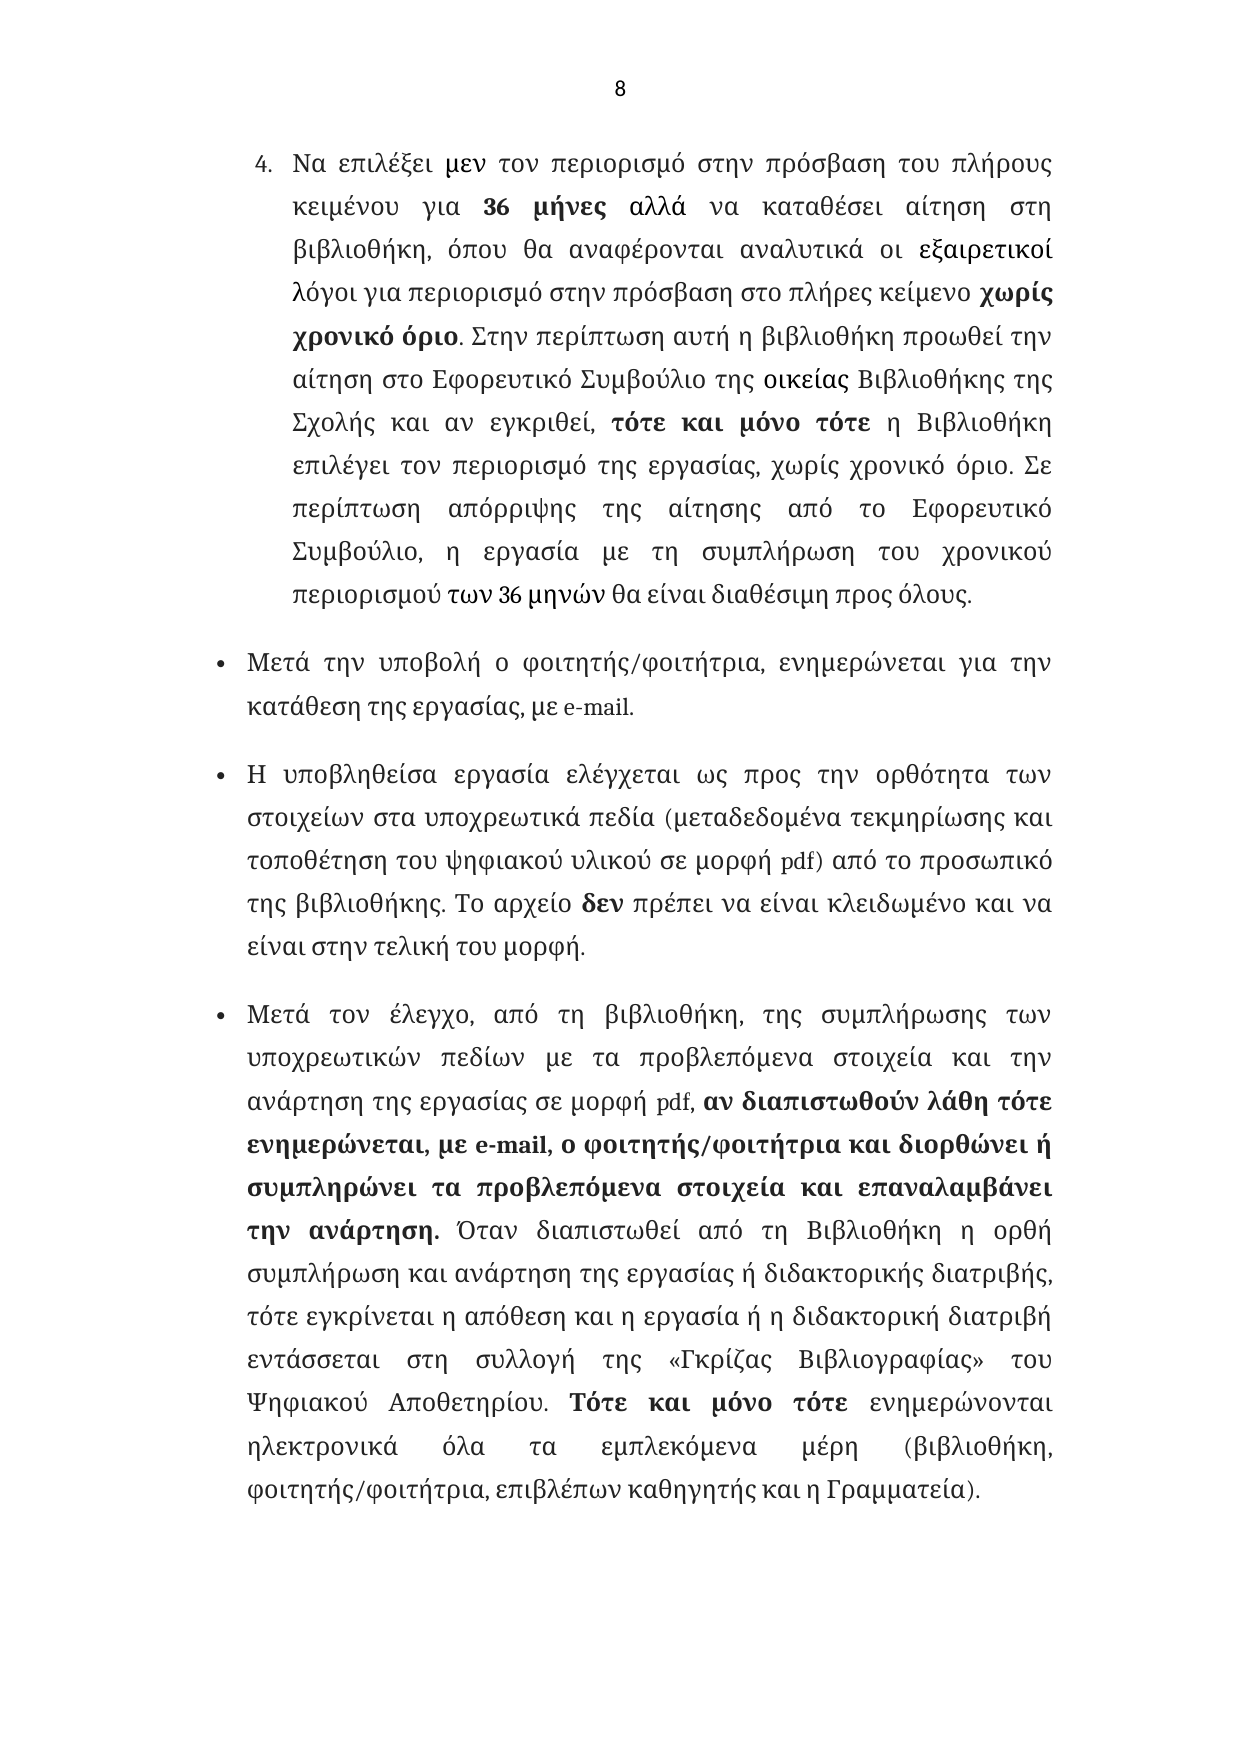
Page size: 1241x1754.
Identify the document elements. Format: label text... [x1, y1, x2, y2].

list Μετά τον έλεγχο, από τη βιβλιοθήκη, της συμπλήρωσης των υποχρεωτικών πεδίων με τα προβλεπόμενα στοιχεία και την ανάρτηση της εργασίας σε μορφή pdf, αν διαπιστωθούν λάθη τότε ενημερώνεται, με e-mail, ο φοιτητής/φοιτήτρια και διορθώνει ή συμπληρώνει τα προβλεπόμενα στοιχεία και επαναλαμβάνει την ανάρτηση. Όταν διαπιστωθεί από τη Βιβλιοθήκη η ορθή συμπλήρωση και ανάρτηση της εργασίας ή διδακτορικής διατριβής, τότε εγκρίνεται η απόθεση και η εργασία ή η διδακτορική διατριβή εντάσσεται στη συλλογή της «Γκρίζας Βιβλιογραφίας» του Ψηφιακού Αποθετηρίου. Τότε και μόνο τότε ενημερώνονται ηλεκτρονικά όλα τα εμπλεκόμενα μέρη (βιβλιοθήκη, φοιτητής/φοιτήτρια, επιβλέπων καθηγητής και η Γραμματεία). [217, 1001, 1053, 1504]
list Να επιλέξει μεν τον περιορισμό στην πρόσβαση του πλήρους κειμένου για 36 μήνες αλλά να καταθέσει αίτηση στη βιβλιοθήκη, όπου θα αναφέρονται αναλυτικά οι εξαιρετικοί λόγοι για περιορισμό στην πρόσβαση στο πλήρες κείμενο χωρίς χρονικό όριο. Στην περίπτωση αυτή η βιβλιοθήκη προωθεί την αίτηση στο Εφορευτικό Συμβούλιο της οικείας Βιβλιοθήκης της Σχολής και αν εγκριθεί, τότε και μόνο τότε η Βιβλιοθήκη επιλέγει τον περιορισμό της εργασίας, χωρίς χρονικό όριο. Σε περίπτωση απόρριψης της αίτησης από το Εφορευτικό Συμβούλιο, η εργασία με τη συμπλήρωση του χρονικού περιορισμού των 36 μηνών θα είναι διαθέσιμη προς όλους. [255, 150, 1053, 610]
list Μετά την υποβολή ο φοιτητής/φοιτήτρια, ενημερώνεται για την κατάθεση της εργασίας, με e-mail. [217, 649, 1053, 721]
list Η υποβληθείσα εργασία ελέγχεται ως προς την ορθότητα των στοιχείων στα υποχρεωτικά πεδία (μεταδεδομένα τεκμηρίωσης και τοποθέτηση του ψηφιακού υλικού σε μορφή pdf) από το προσωπικό της βιβλιοθήκης. Το αρχείο δεν πρέπει να είναι κλειδωμένο και να είναι στην τελική του μορφή. [217, 761, 1053, 962]
